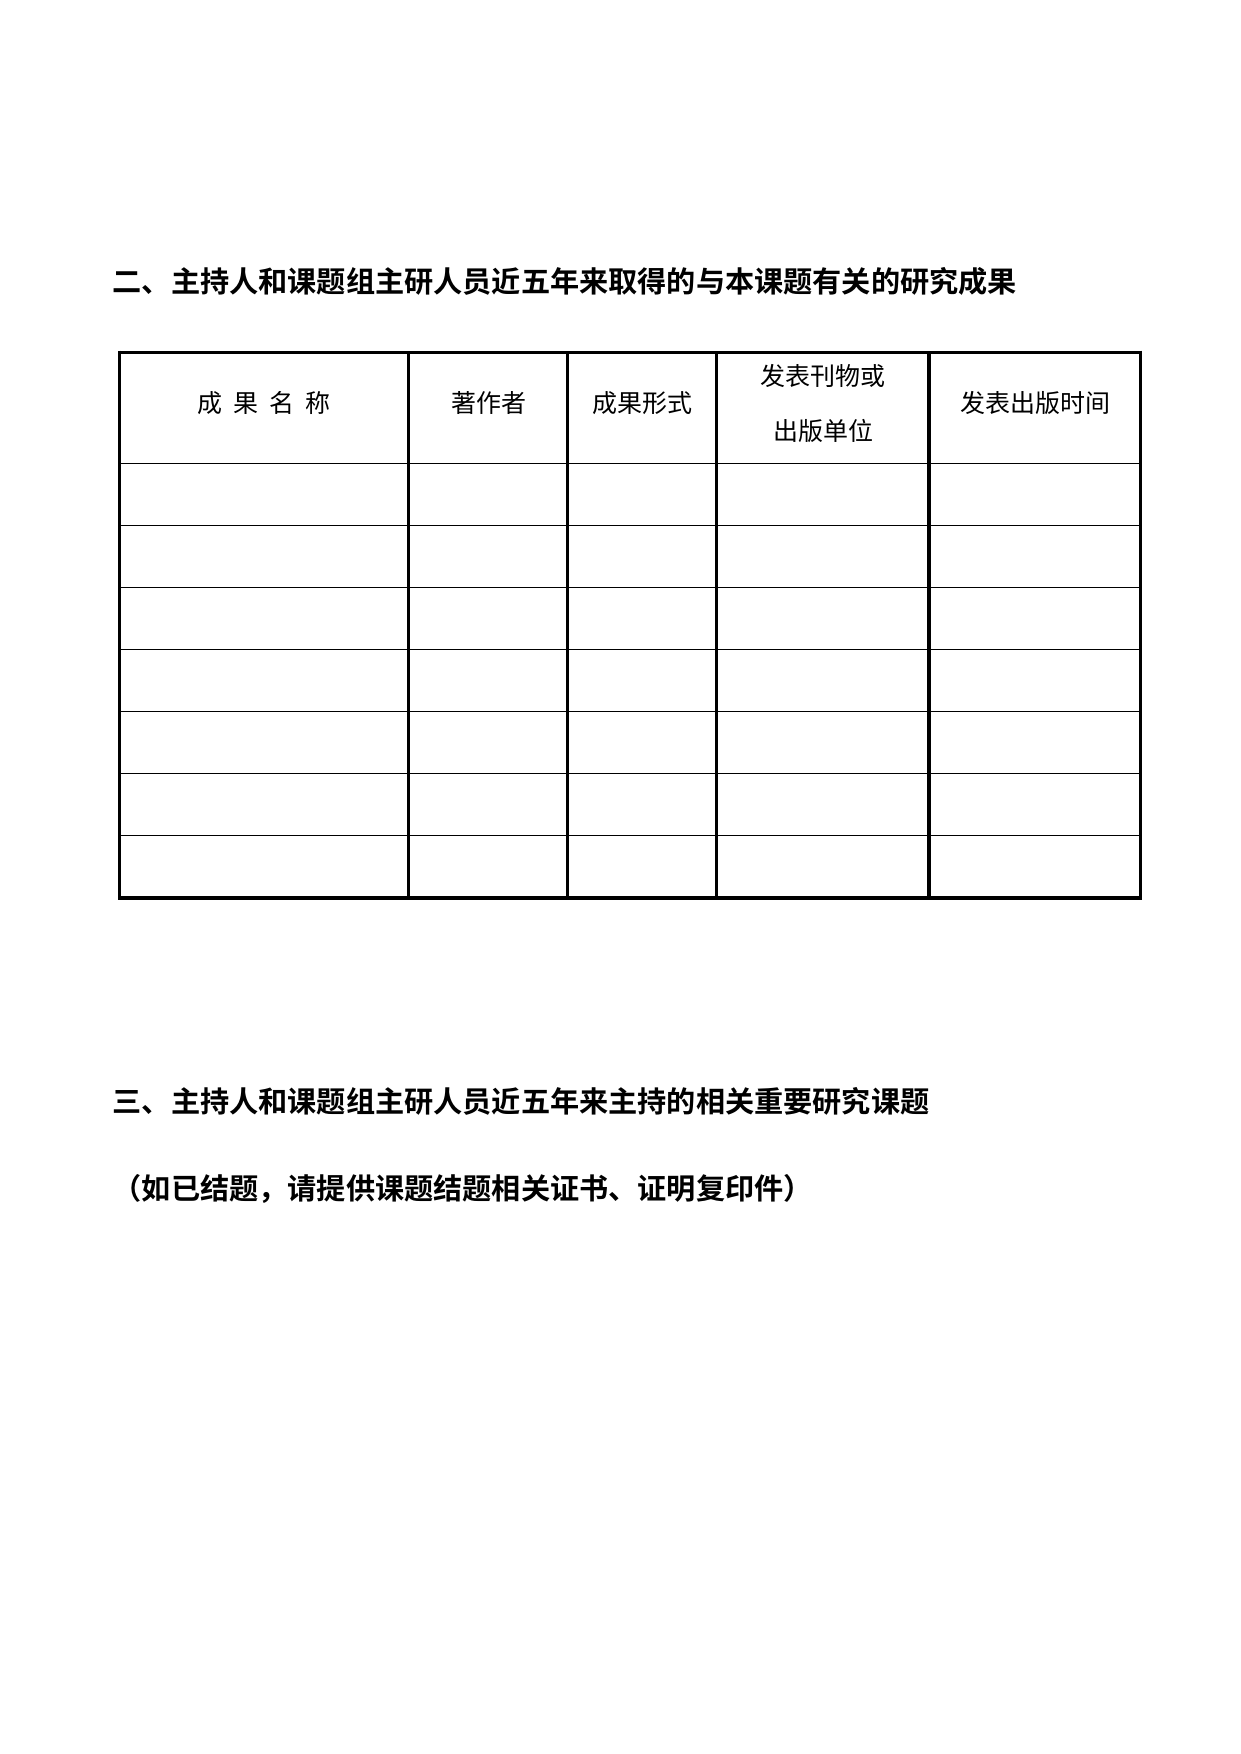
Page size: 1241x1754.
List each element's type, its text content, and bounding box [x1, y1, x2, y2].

table_cell [121, 774, 407, 834]
table_cell [569, 464, 715, 524]
table_cell [931, 650, 1139, 711]
text 三、主持人和课题组主研人员近五年来主持的相关重要研究课题 [112, 1068, 1128, 1133]
table_cell [931, 712, 1139, 772]
table_cell [718, 650, 927, 711]
table_cell [121, 712, 407, 772]
table_cell [569, 650, 715, 711]
table_cell [410, 774, 566, 834]
table_cell [931, 836, 1139, 896]
table_cell [718, 712, 927, 772]
table_cell [931, 464, 1139, 524]
table_cell [121, 526, 407, 587]
table_cell [931, 774, 1139, 834]
table_cell [569, 836, 715, 896]
table_cell [410, 464, 566, 524]
table_header 成 果 名 称 [121, 354, 407, 463]
table_header 成果形式 [569, 354, 715, 463]
table_header 著作者 [410, 354, 566, 463]
table_cell [718, 464, 927, 524]
table_cell [410, 836, 566, 896]
text 二、主持人和课题组主研人员近五年来取得的与本课题有关的研究成果 [112, 247, 1128, 312]
table_cell [569, 774, 715, 834]
table_header 发表出版时间 [931, 354, 1139, 463]
table_cell [718, 526, 927, 587]
table_cell [410, 526, 566, 587]
table_cell [569, 712, 715, 772]
table_cell [931, 526, 1139, 587]
table_cell [410, 588, 566, 648]
table_header 发表刊物或 出版单位 [718, 354, 927, 463]
table_cell [569, 526, 715, 587]
table_cell [718, 774, 927, 834]
table_cell [410, 650, 566, 711]
table_cell [569, 588, 715, 648]
table_cell [718, 588, 927, 648]
text （如已结题，请提供课题结题相关证书、证明复印件） [112, 1154, 1128, 1219]
table_cell [718, 836, 927, 896]
table_cell [121, 836, 407, 896]
table_cell [121, 650, 407, 711]
table_cell [121, 464, 407, 524]
table_cell [410, 712, 566, 772]
table_cell [121, 588, 407, 648]
table_cell [931, 588, 1139, 648]
